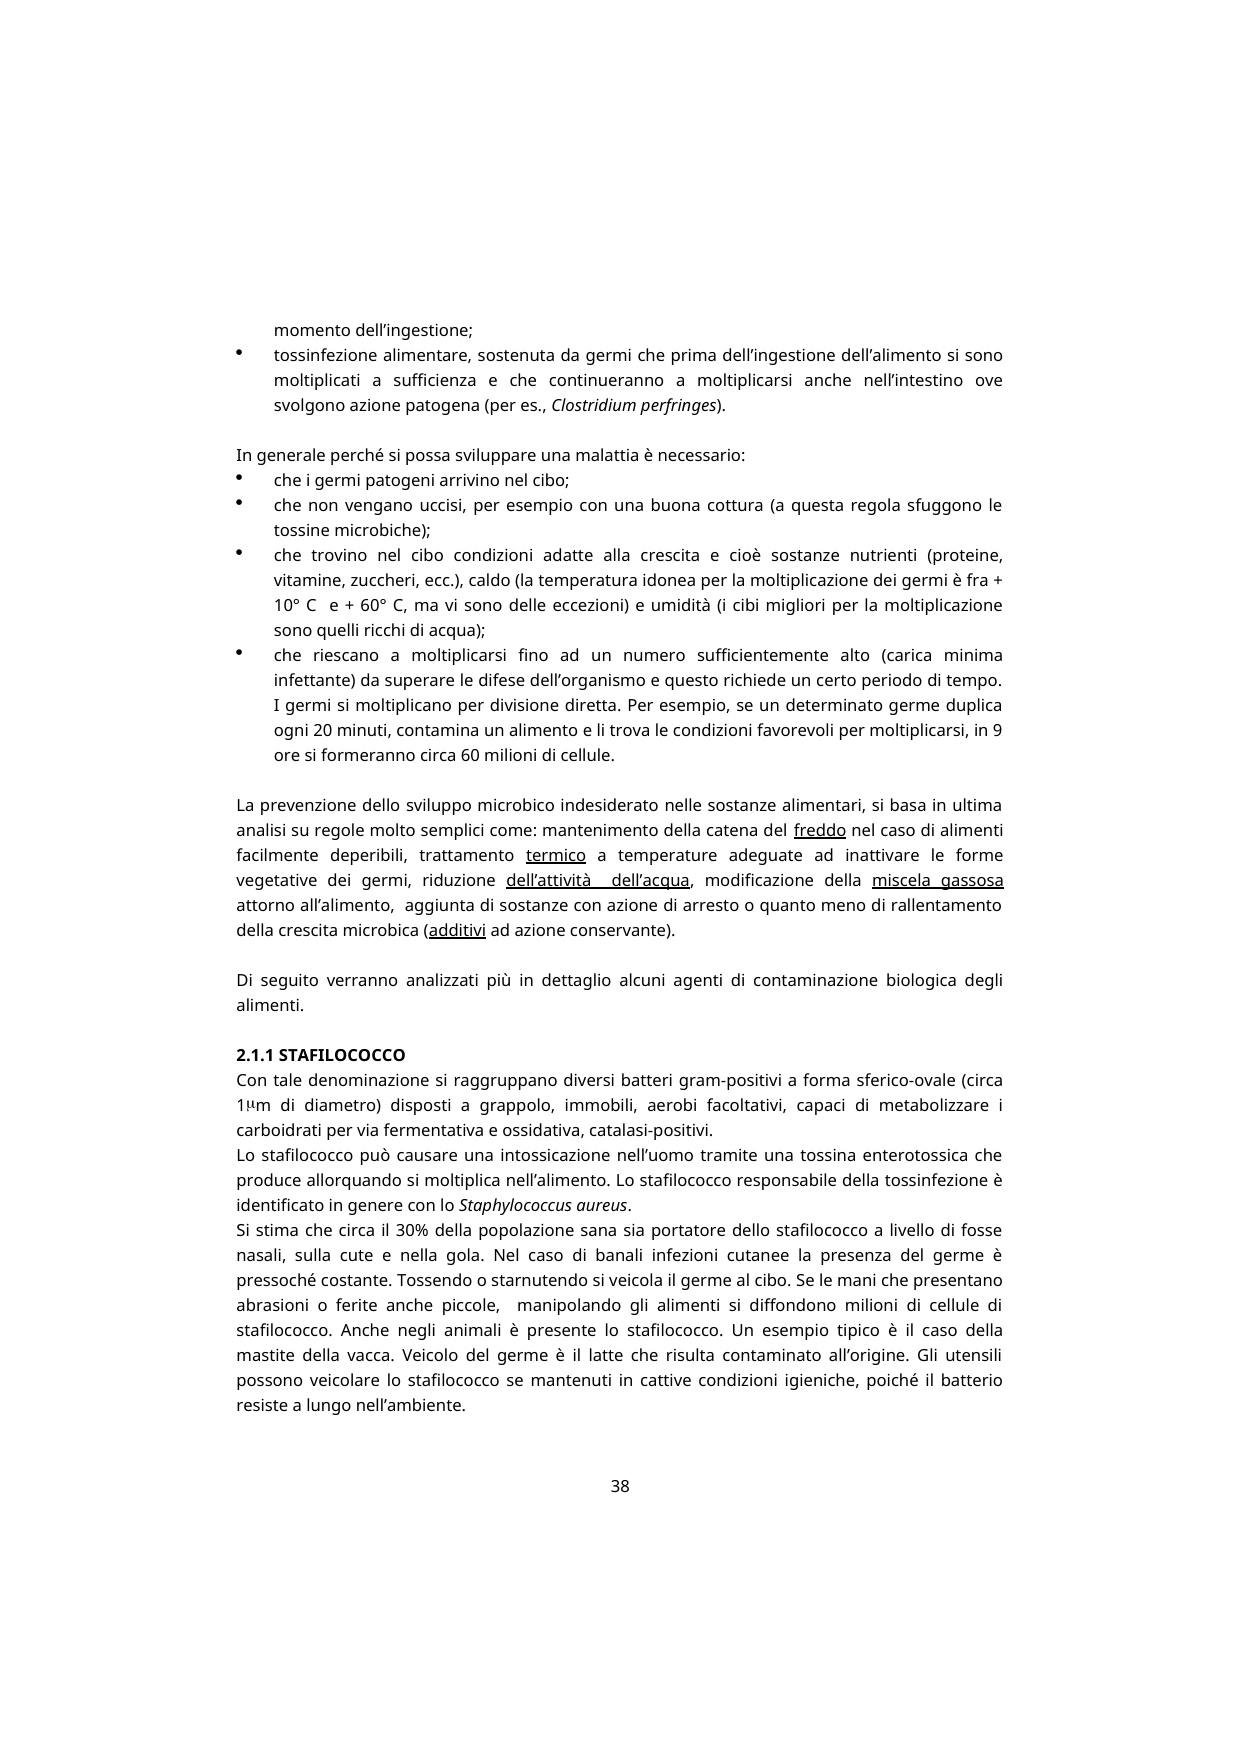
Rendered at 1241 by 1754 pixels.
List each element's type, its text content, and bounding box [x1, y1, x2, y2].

text Lo stafilococco può causare una intossicazione nell’uomo tramite una tossina enterotossica che produce allorquando si moltiplica nell’alimento. Lo stafilococco responsabile della tossinfezione è identificato in genere con lo Staphylococcus aureus. [236, 1141, 1004, 1216]
list che riescano a moltiplicarsi fino ad un numero sufficientemente alto (carica minima infettante) da superare le difese dell’organismo e questo richiede un certo periodo di tempo. I germi si moltiplicano per divisione diretta. Per esempio, se un determinato germe duplica ogni 20 minuti, contamina un alimento e li trova le condizioni favorevoli per moltiplicarsi, in 9 ore si formeranno circa 60 milioni di cellule. [236, 641, 1004, 766]
list che i germi patogeni arrivino nel cibo; [236, 466, 1004, 491]
text Di seguito verranno analizzati più in dettaglio alcuni agenti di contaminazione biologica degli alimenti. [236, 966, 1004, 1016]
text Con tale denominazione si raggruppano diversi batteri gram-positivi a forma sferico-ovale (circa 1m di diametro) disposti a grappolo, immobili, aerobi facoltativi, capaci di metabolizzare i carboidrati per via fermentativa e ossidativa, catalasi-positivi. [236, 1066, 1004, 1141]
list che trovino nel cibo condizioni adatte alla crescita e cioè sostanze nutrienti (proteine, vitamine, zuccheri, ecc.), caldo (la temperatura idonea per la moltiplicazione dei germi è fra + 10° C e + 60° C, ma vi sono delle eccezioni) e umidità (i cibi migliori per la moltiplicazione sono quelli ricchi di acqua); [236, 541, 1004, 641]
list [236, 316, 1004, 341]
text 2.1.1 Stafilococco [236, 1041, 1004, 1066]
text Si stima che circa il 30% della popolazione sana sia portatore dello stafilococco a livello di fosse nasali, sulla cute e nella gola. Nel caso di banali infezioni cutanee la presenza del germe è pressoché costante. Tossendo o starnutendo si veicola il germe al cibo. Se le mani che presentano abrasioni o ferite anche piccole, manipolando gli alimenti si diffondono milioni di cellule di stafilococco. Anche negli animali è presente lo stafilococco. Un esempio tipico è il caso della mastite della vacca. Veicolo del germe è il latte che risulta contaminato all’origine. Gli utensili possono veicolare lo stafilococco se mantenuti in cattive condizioni igieniche, poiché il batterio resiste a lungo nell’ambiente. [236, 1216, 1004, 1416]
text In generale perché si possa sviluppare una malattia è necessario: [236, 441, 1004, 466]
list tossinfezione alimentare, sostenuta da germi che prima dell’ingestione dell’alimento si sono moltiplicati a sufficienza e che continueranno a moltiplicarsi anche nell’intestino ove svolgono azione patogena (per es., Clostridium perfringes). [236, 341, 1004, 416]
text La prevenzione dello sviluppo microbico indesiderato nelle sostanze alimentari, si basa in ultima analisi su regole molto semplici come: mantenimento della catena del freddo nel caso di alimenti facilmente deperibili, trattamento termico a temperature adeguate ad inattivare le forme vegetative dei germi, riduzione dell’attività dell’acqua, modificazione della miscela gassosa attorno all’alimento, aggiunta di sostanze con azione di arresto o quanto meno di rallentamento della crescita microbica (additivi ad azione conservante). [236, 791, 1004, 941]
list che non vengano uccisi, per esempio con una buona cottura (a questa regola sfuggono le tossine microbiche); [236, 491, 1004, 541]
